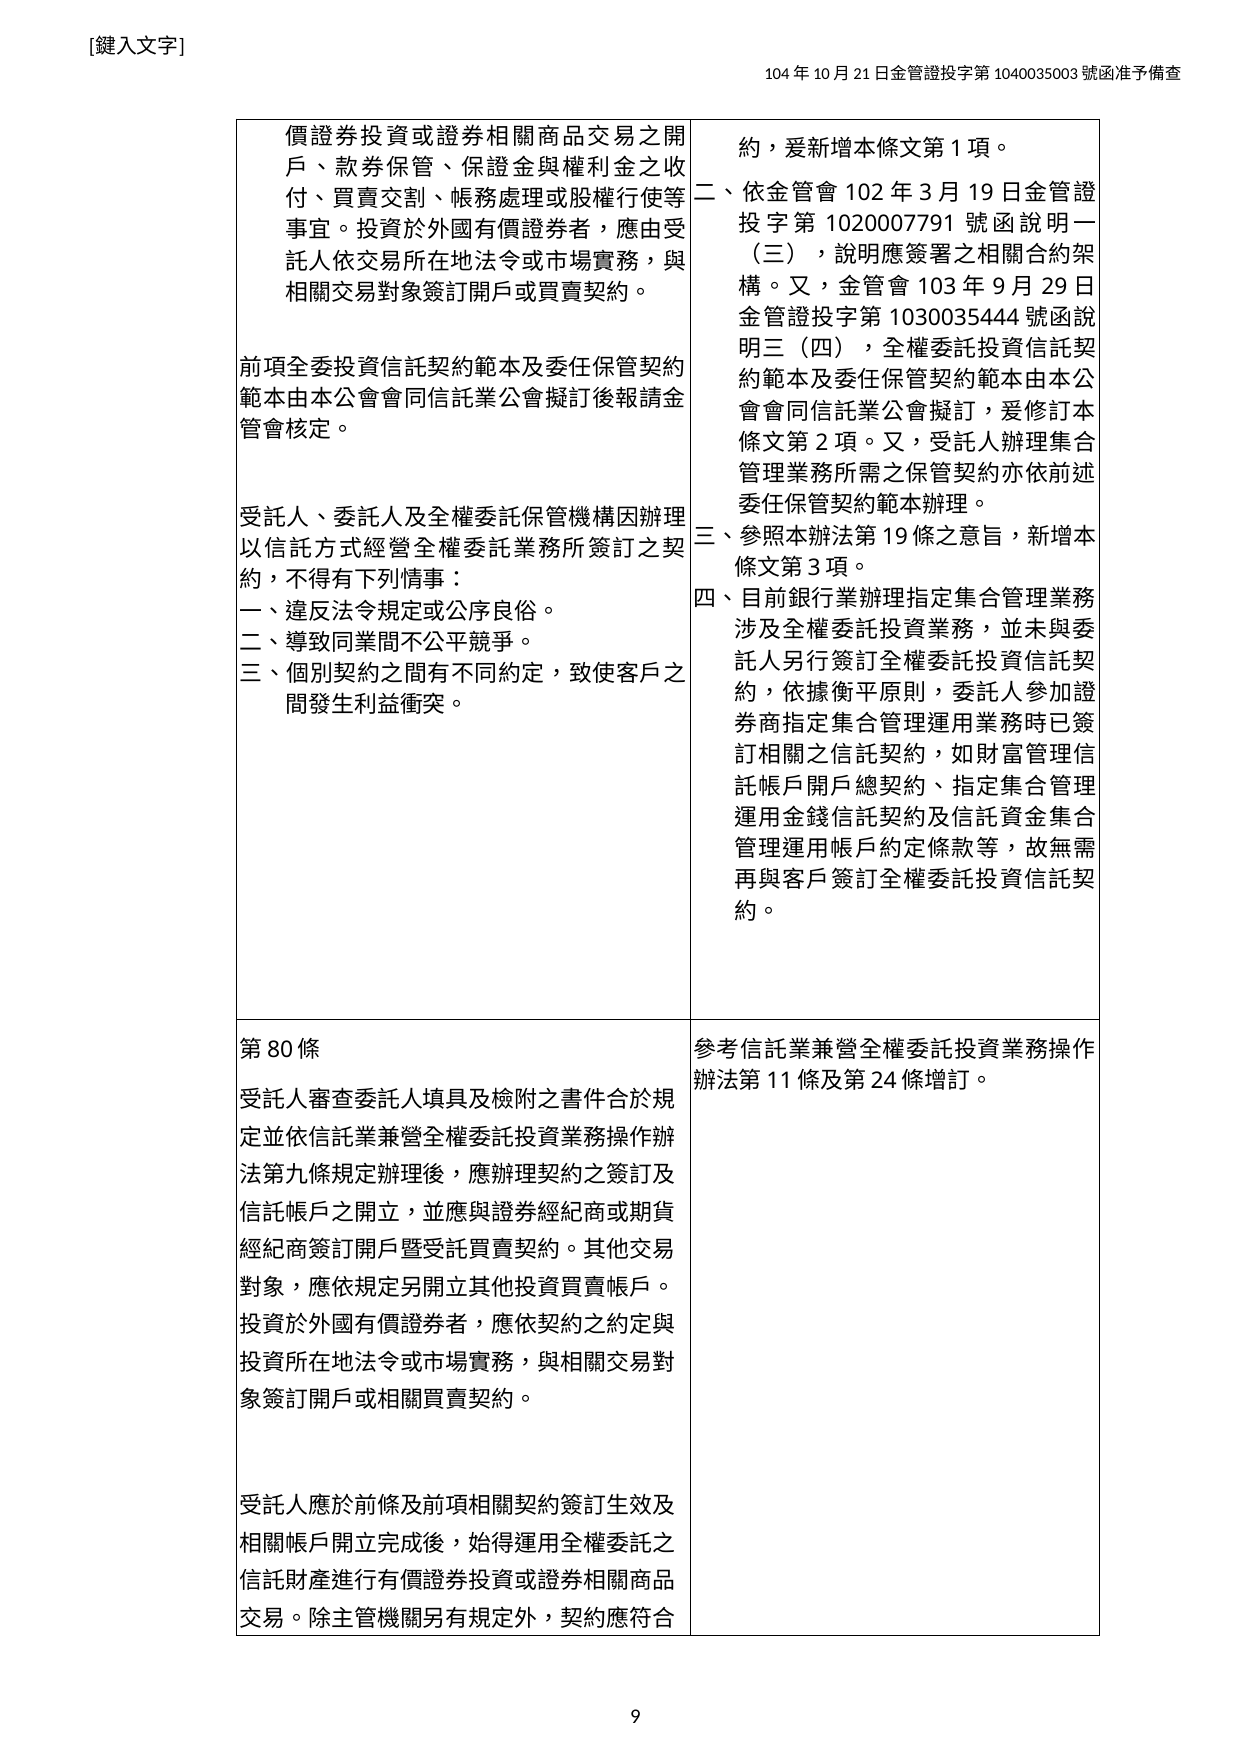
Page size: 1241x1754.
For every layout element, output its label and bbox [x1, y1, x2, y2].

table_cell [691, 120, 1099, 1019]
table_cell [237, 1020, 690, 1635]
table_cell [237, 120, 690, 1019]
table_cell [691, 1020, 1099, 1635]
